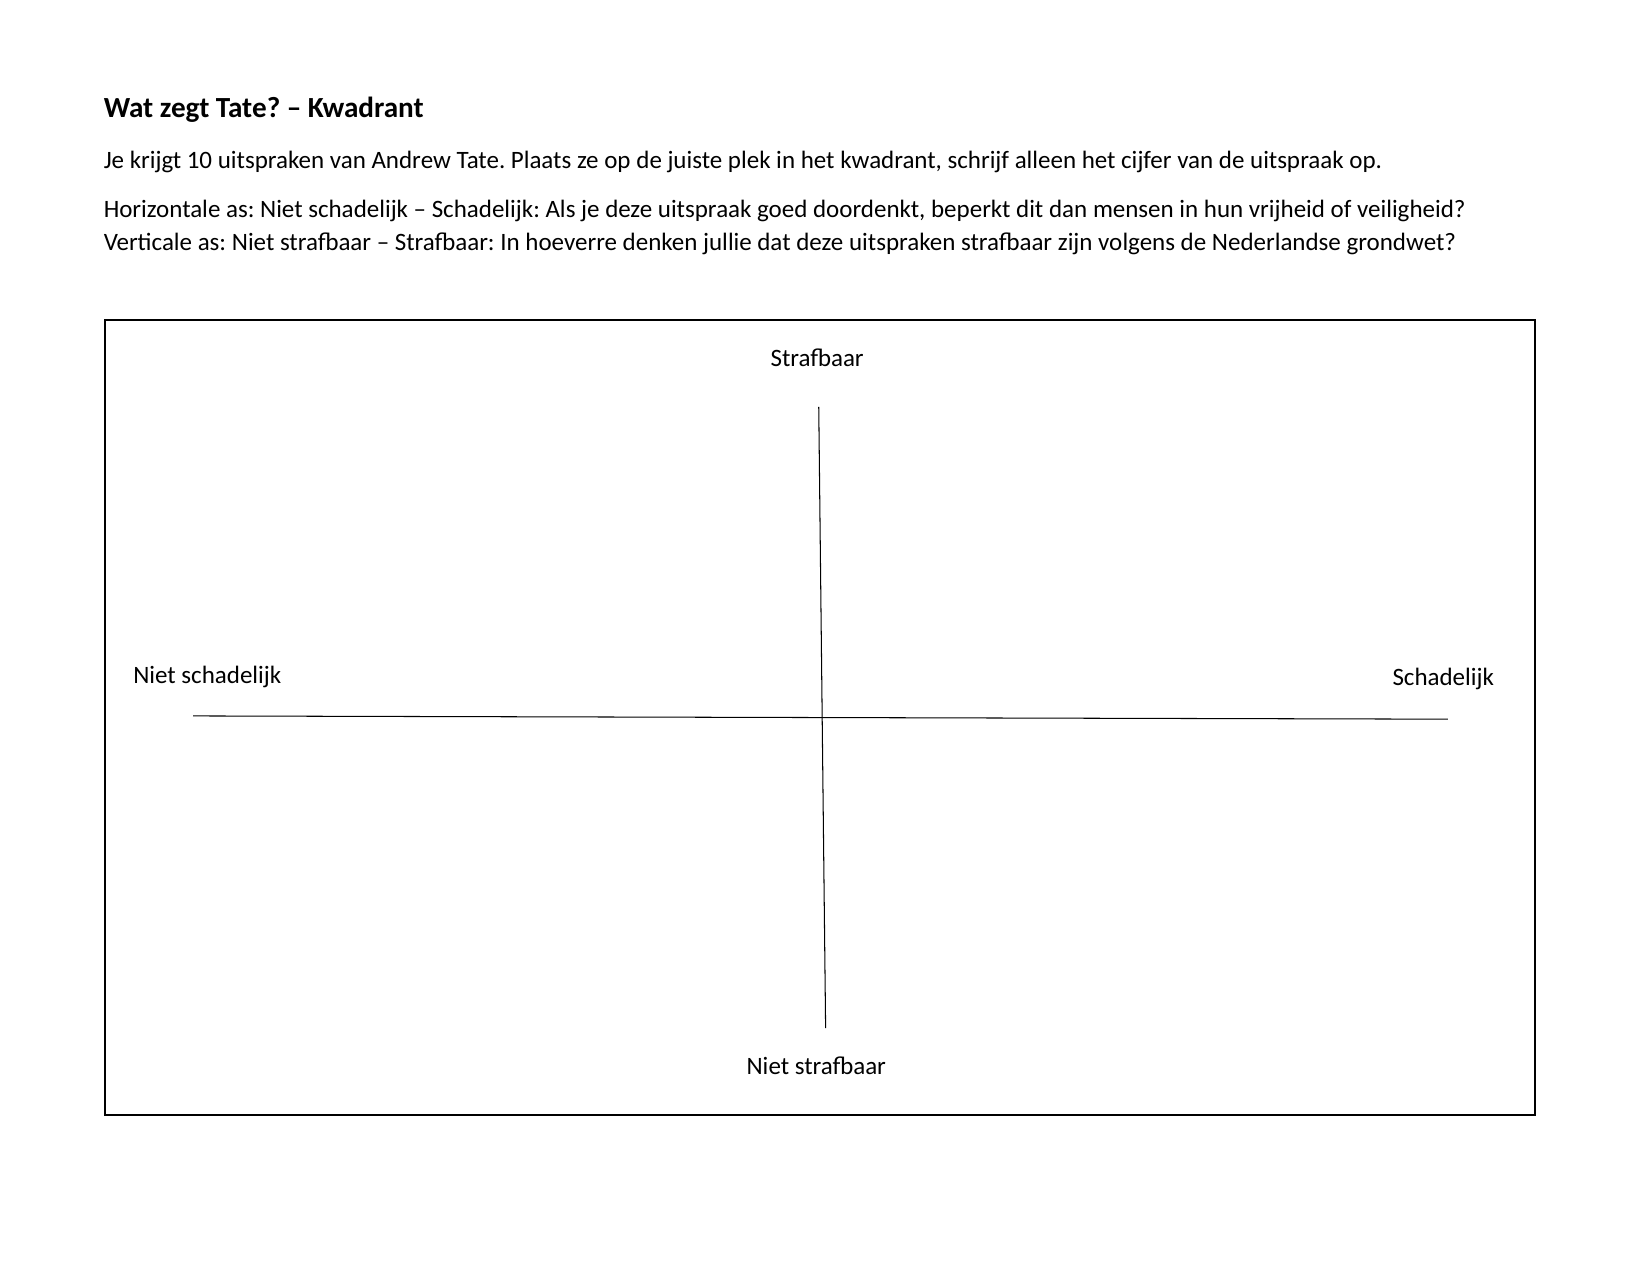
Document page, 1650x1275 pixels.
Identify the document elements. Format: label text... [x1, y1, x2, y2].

text Wat zegt Tate? – Kwadrant [103, 89, 1536, 124]
text Je krijgt 10 uitspraken van Andrew Tate. Plaats ze op de juiste plek in het kwadrant, schrijf alleen het cijfer van de uitspraak op. [103, 144, 1536, 174]
text Horizontale as: Niet schadelijk – Schadelijk: Als je deze uitspraak goed doordenkt, beperkt dit dan mensen in hun vrijheid of veiligheid? Verticale as: Niet strafbaar – Strafbaar: In hoeverre denken jullie dat deze uitspraken strafbaar zijn volgens de Nederlandse grondwet? [103, 193, 1536, 257]
